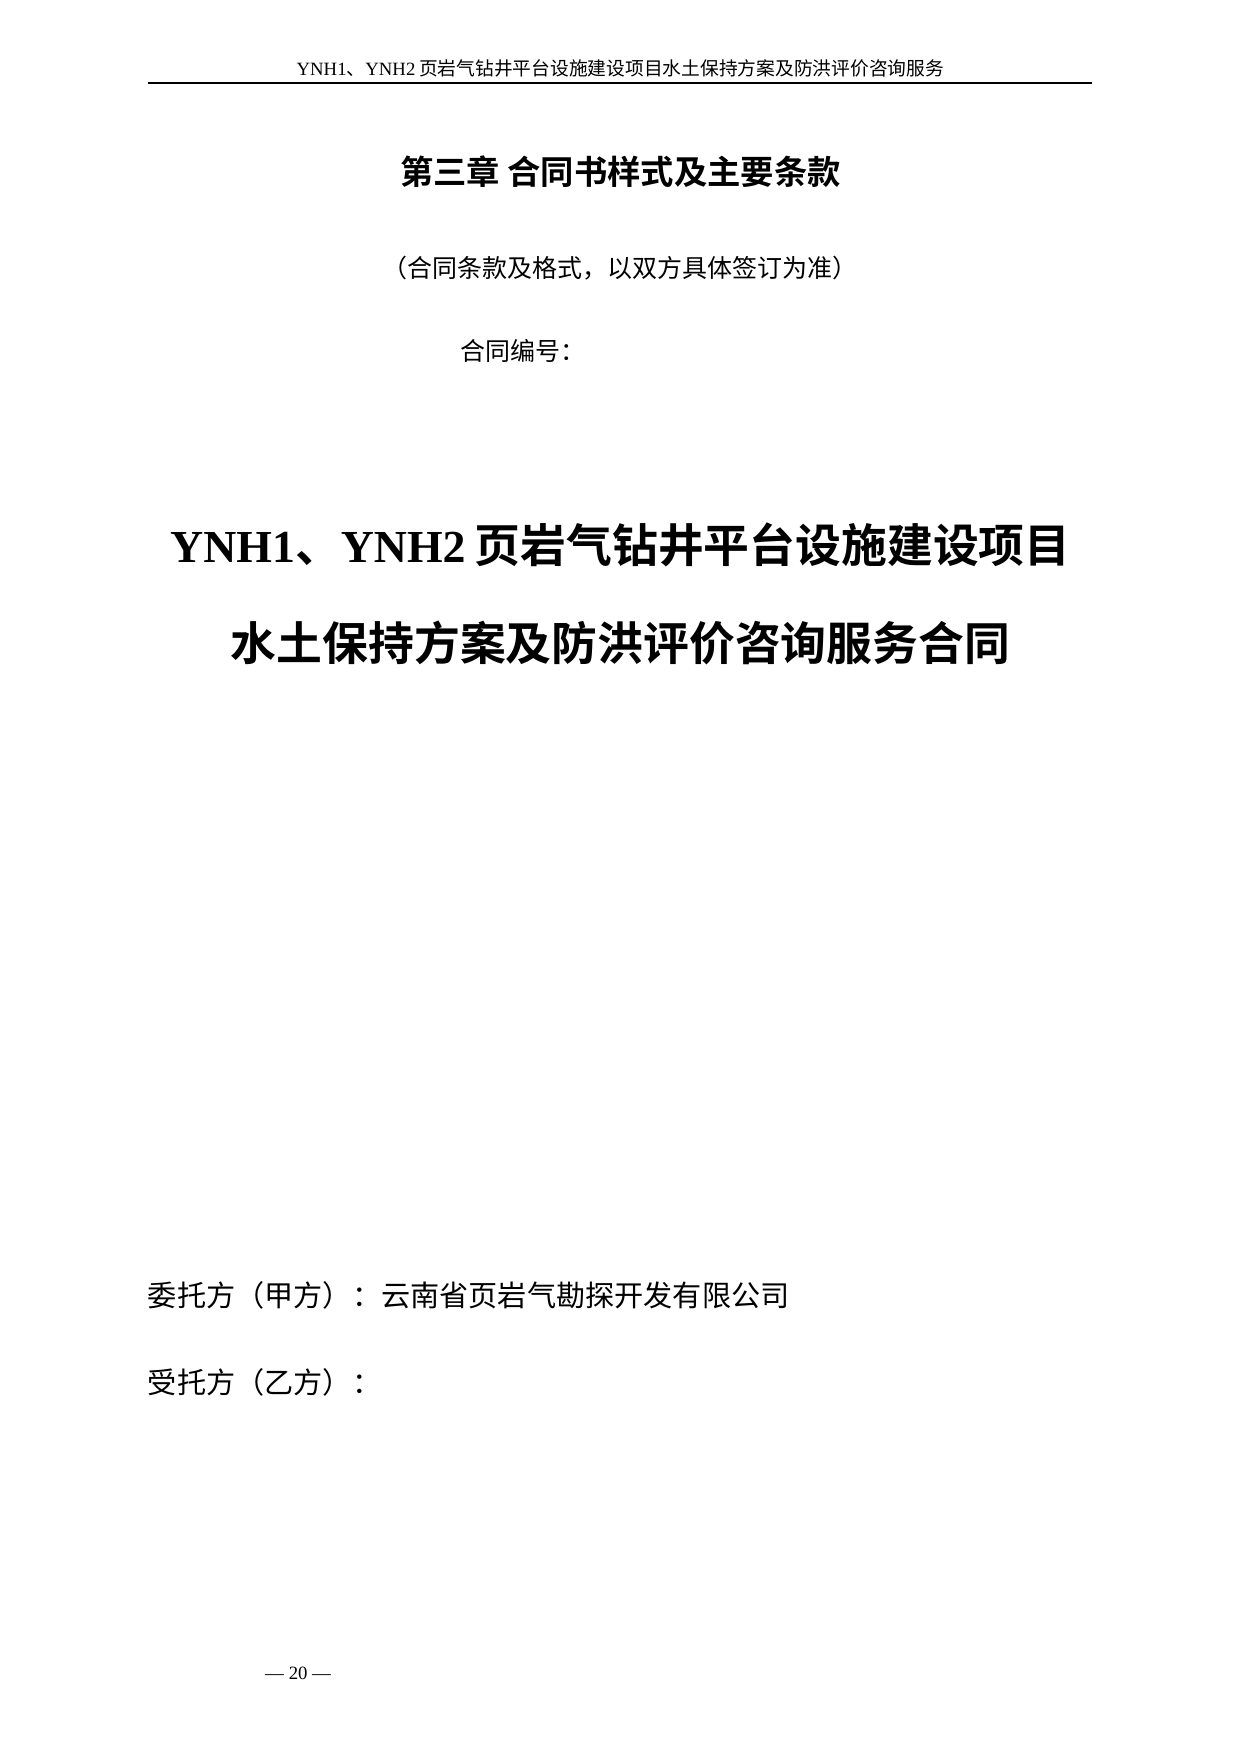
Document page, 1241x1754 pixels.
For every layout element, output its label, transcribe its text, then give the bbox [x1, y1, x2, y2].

text YNH1、YNH2页岩气钻井平台设施建设项目水土保持方案及防洪评价咨询服务合同 [148, 494, 1092, 689]
text 第三章 合同书样式及主要条款 [148, 146, 1092, 194]
text 受托方（乙方）： [148, 1348, 1092, 1413]
text 委托方（甲方）：云南省页岩气勘探开发有限公司 [148, 1262, 1092, 1327]
text 合同编号： [148, 317, 1092, 382]
text （合同条款及格式，以双方具体签订为准） [148, 234, 1092, 299]
